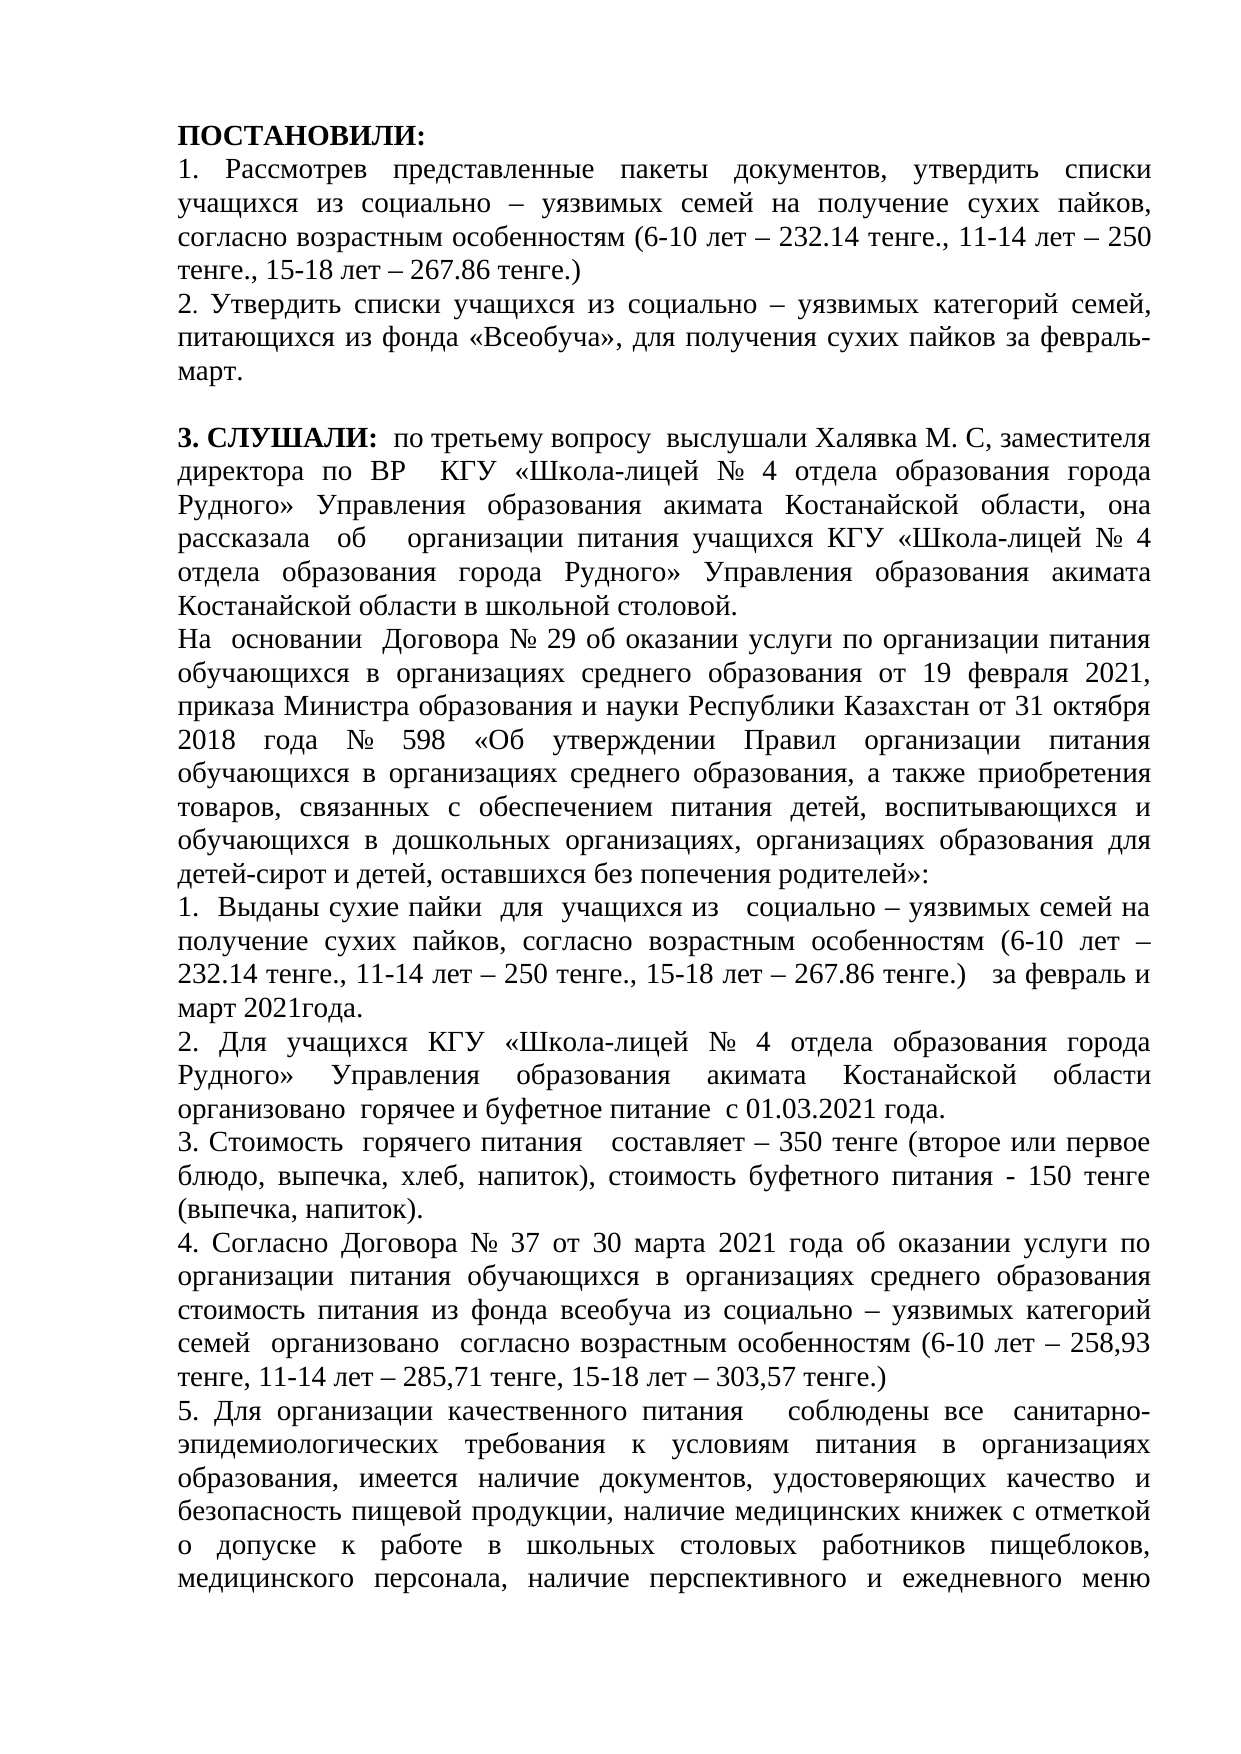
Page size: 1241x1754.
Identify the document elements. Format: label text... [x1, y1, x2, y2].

text 1. Рассмотрев представленные пакеты документов, утвердить списки учащихся из социально – уязвимых семей на получение сухих пайков, согласно возрастным особенностям (6-10 лет – 232.14 тенге., 11-14 лет – 250 тенге., 15-18 лет – 267.86 тенге.) [177, 152, 1152, 286]
text 1. Выданы сухие пайки для учащихся из социально – уязвимых семей на получение сухих пайков, согласно возрастным особенностям (6-10 лет – 232.14 тенге., 11-14 лет – 250 тенге., 15-18 лет – 267.86 тенге.) за февраль и март 2021года. [177, 889, 1152, 1024]
text ПОСТАНОВИЛИ: [177, 118, 1152, 152]
text 2. Для учащихся КГУ «Школа-лицей № 4 отдела образования города Рудного» Управления образования акимата Костанайской области организовано горячее и буфетное питание с 01.03.2021 года. [177, 1024, 1152, 1124]
text На основании Договора № 29 об оказании услуги по организации питания обучающихся в организациях среднего образования от 19 февраля 2021, приказа Министра образования и науки Республики Казахстан от 31 октября 2018 года № 598 «Об утверждении Правил организации питания обучающихся в организациях среднего образования, а также приобретения товаров, связанных с обеспечением питания детей, воспитывающихся и обучающихся в дошкольных организациях, организациях образования для детей-сирот и детей, оставшихся без попечения родителей»: [177, 621, 1152, 889]
text 3. СЛУШАЛИ: по третьему вопросу выслушали Халявка М. С, заместителя директора по ВР КГУ «Школа-лицей № 4 отдела образования города Рудного» Управления образования акимата Костанайской области, она рассказала об организации питания учащихся КГУ «Школа-лицей № 4 отдела образования города Рудного» Управления образования акимата Костанайской области в школьной столовой. [177, 420, 1152, 621]
text 2. Утвердить списки учащихся из социально – уязвимых категорий семей, питающихся из фонда «Всеобуча», для получения сухих пайков за февраль-март. [177, 286, 1152, 386]
text 3. Стоимость горячего питания составляет – 350 тенге (второе или первое блюдо, выпечка, хлеб, напиток), стоимость буфетного питания - 150 тенге (выпечка, напиток). [177, 1124, 1152, 1225]
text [177, 1393, 1152, 1594]
text 4. Согласно Договора № 37 от 30 марта 2021 года об оказании услуги по организации питания обучающихся в организациях среднего образования стоимость питания из фонда всеобуча из социально – уязвимых категорий семей организовано согласно возрастным особенностям (6-10 лет – 258,93 тенге, 11-14 лет – 285,71 тенге, 15-18 лет – 303,57 тенге.) [177, 1225, 1152, 1393]
